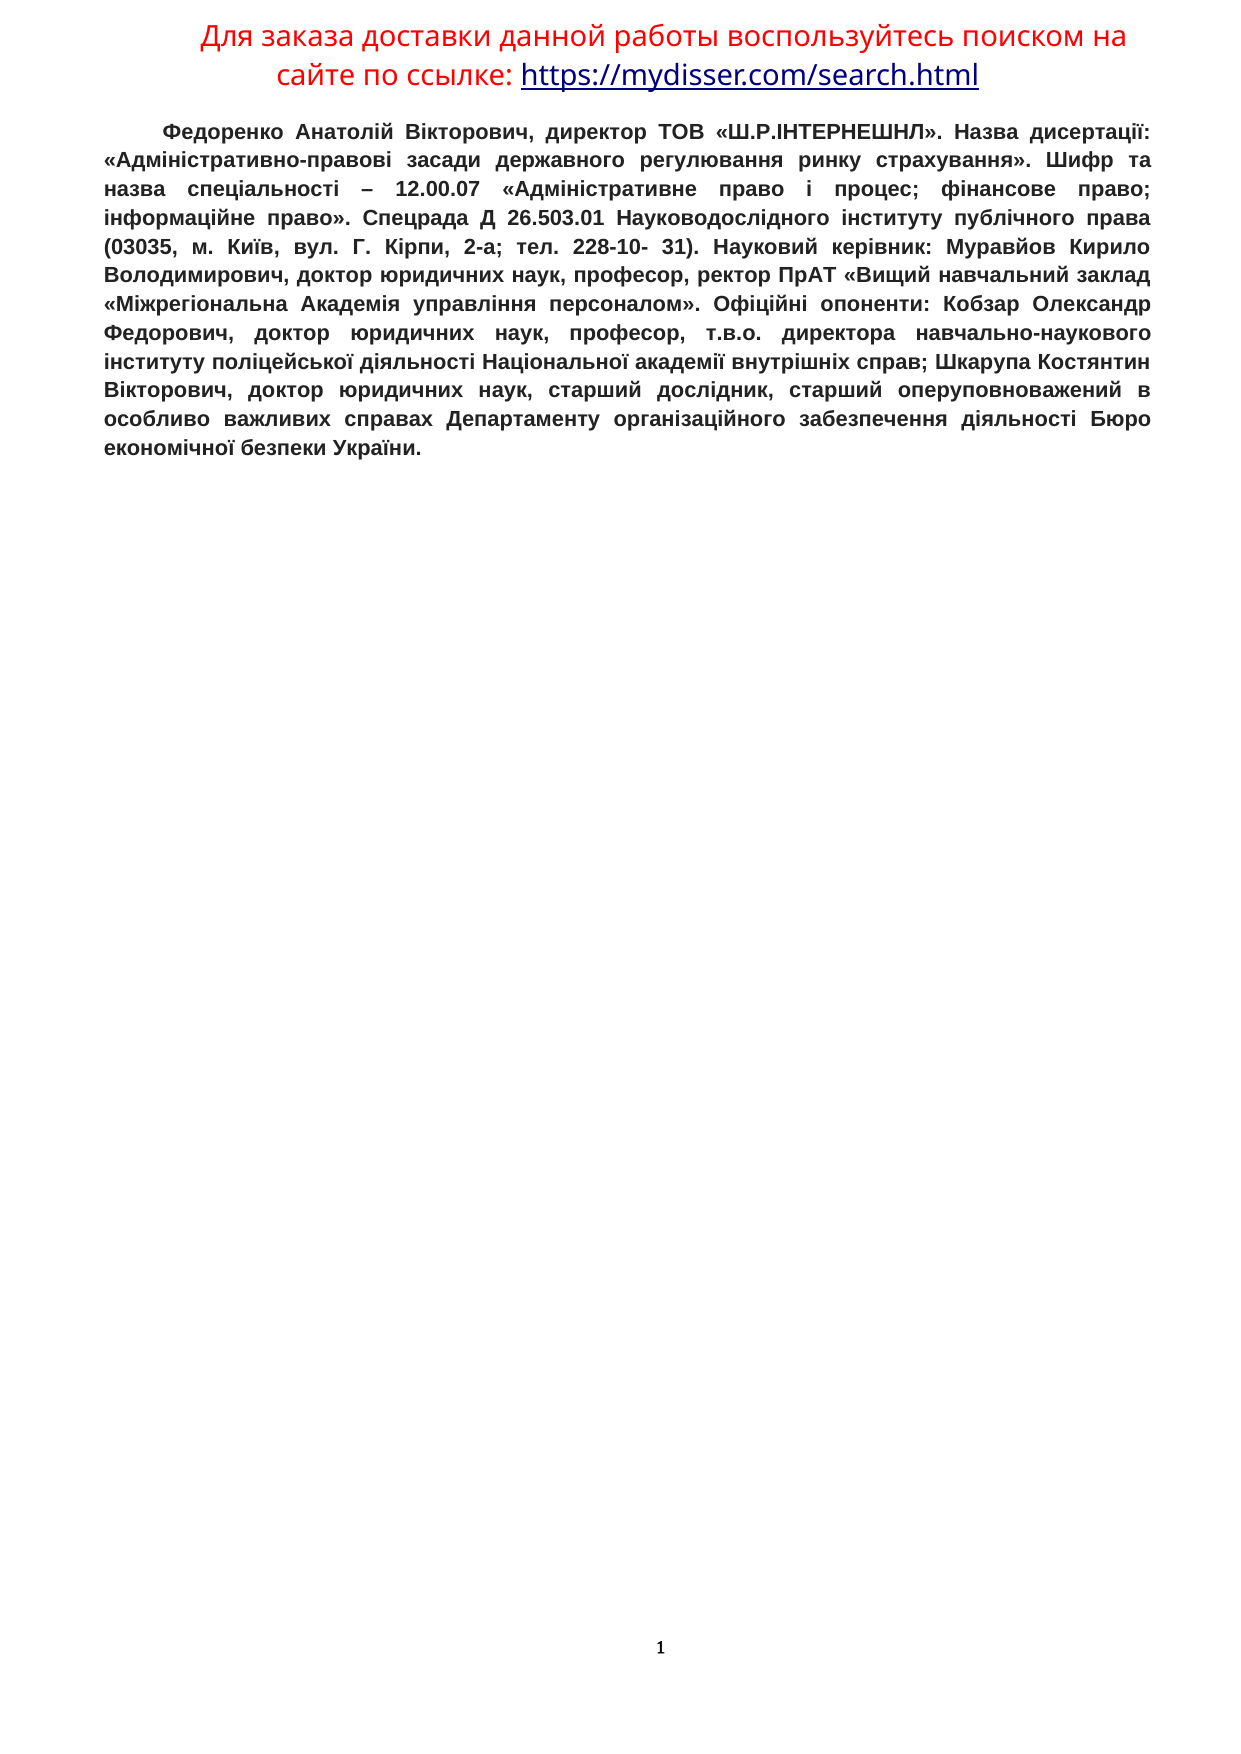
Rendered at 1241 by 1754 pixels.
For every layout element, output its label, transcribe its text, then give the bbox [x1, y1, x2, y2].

text Федоренко Анатолій Вікторович, директор ТОВ «Ш.Р.ІНТЕРНЕШНЛ». Назва дисертації: «Адміністративно-правові засади державного регулювання ринку страхування». Шифр та назва спеціальності – 12.00.07 «Адміністративне право і процес; фінансове право; інформаційне право». Спецрада Д 26.503.01 Науководослідного інституту публічного права (03035, м. Київ, вул. Г. Кірпи, 2-а; тел. 228-10- 31). Науковий керівник: Муравйов Кирило Володимирович, доктор юридичних наук, професор, ректор ПрАТ «Вищий навчальний заклад «Міжрегіональна Академія управління персоналом». Офіційні опоненти: Кобзар Олександр Федорович, доктор юридичних наук, професор, т.в.о. директора навчально-наукового інституту поліцейської діяльності Національної академії внутрішніх справ; Шкарупа Костянтин Вікторович, доктор юридичних наук, старший дослідник, старший оперуповноважений в особливо важливих справах Департаменту організаційного забезпечення діяльності Бюро економічної безпеки України. [103, 115, 1152, 460]
